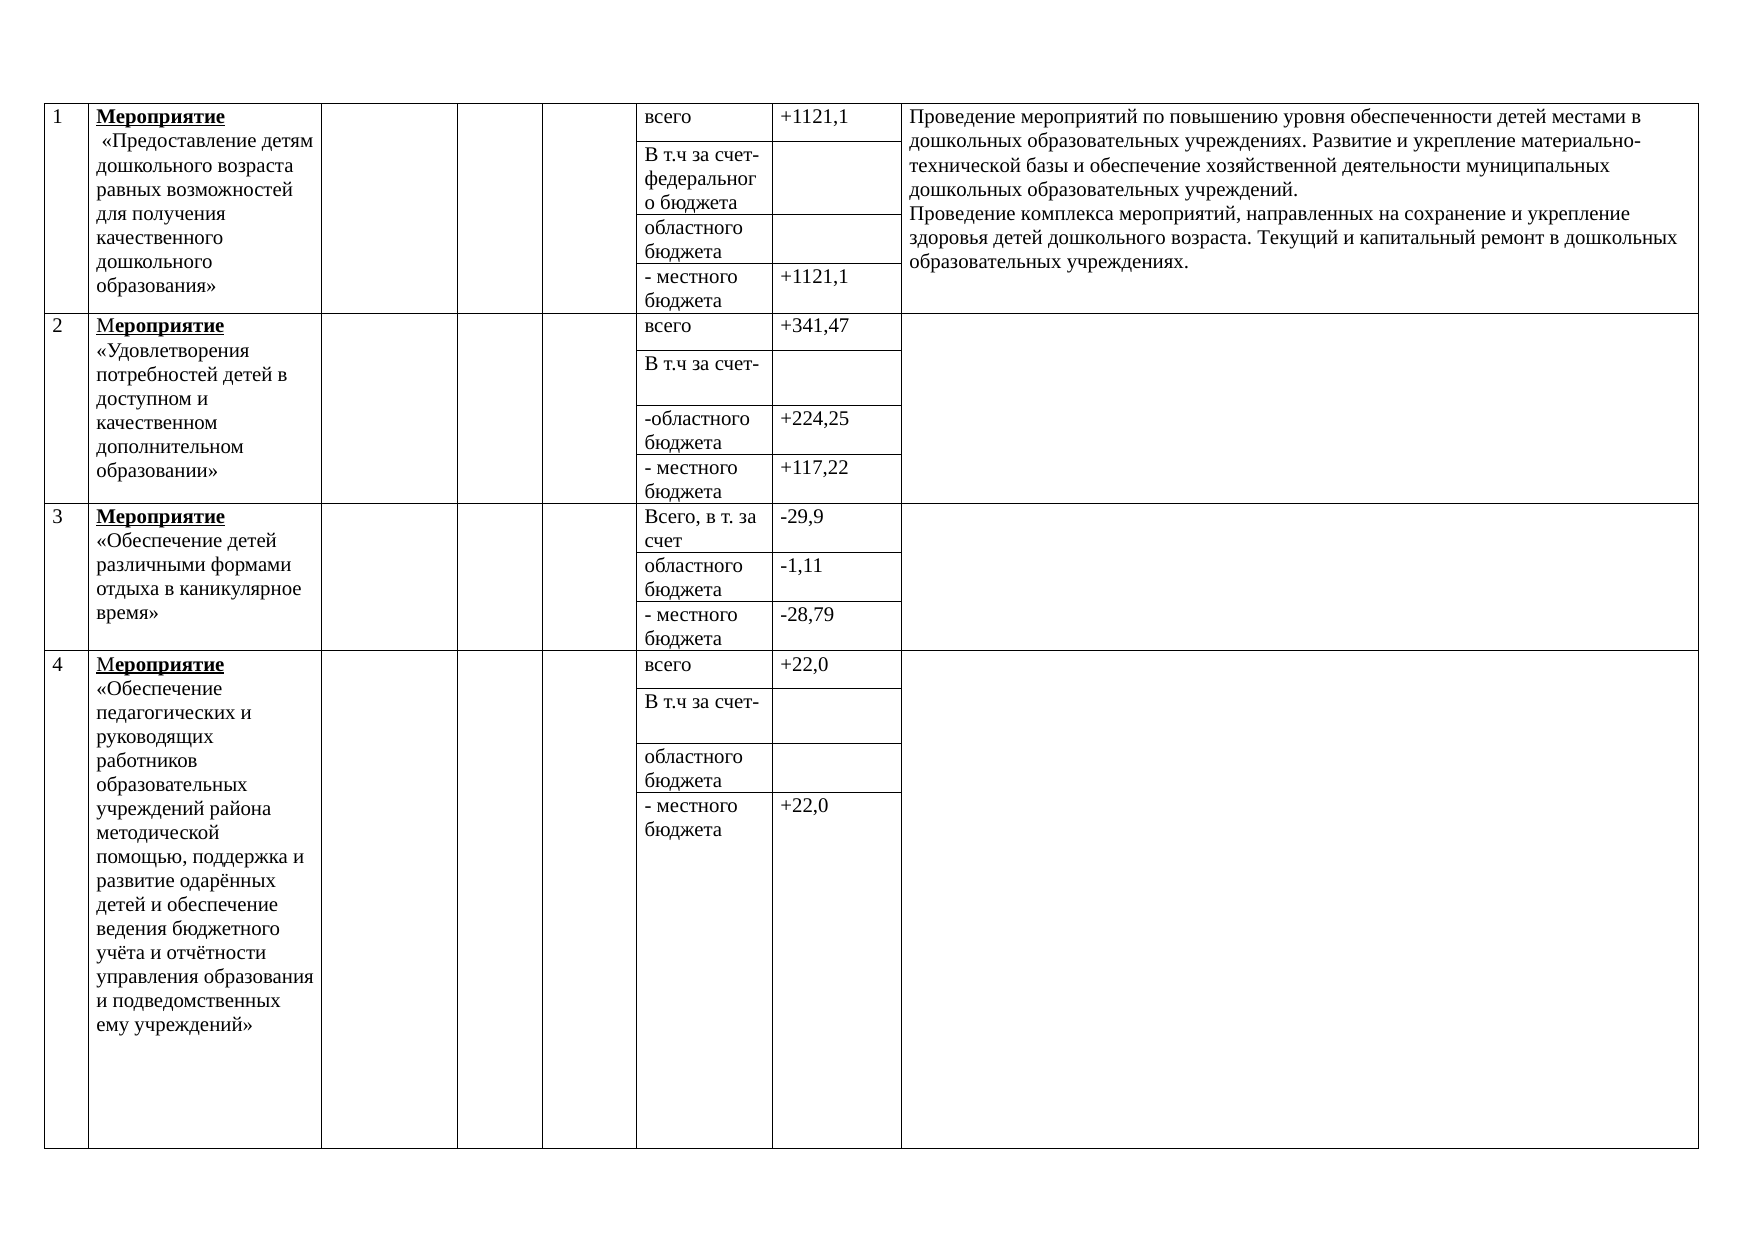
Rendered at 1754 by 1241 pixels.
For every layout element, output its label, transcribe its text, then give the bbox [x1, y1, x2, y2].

table_cell +224,25 [773, 406, 901, 454]
table_cell - местного бюджета [637, 602, 772, 650]
table_cell +1121,1 [773, 264, 901, 312]
table_cell областного бюджета [637, 744, 772, 792]
table_cell [773, 351, 901, 404]
table_cell Проведение мероприятий по повышению уровня обеспеченности детей местами в дошкольных образовательных учреждениях. Развитие и укрепление материально-технической базы и обеспечение хозяйственной деятельности муниципальных дошкольных образовательных учреждений. Проведение комплекса мероприятий, направленных на сохранение и укрепление здоровья детей дошкольного возраста. Текущий и капитальный ремонт в дошкольных образовательных учреждениях. [902, 104, 1698, 312]
table_cell [322, 314, 457, 503]
table_cell всего [637, 314, 772, 350]
table_cell [773, 215, 901, 263]
table_cell всего [637, 104, 772, 141]
table_cell Всего, в т. за счет [637, 504, 772, 552]
table_cell [458, 651, 542, 1148]
table_cell В т.ч за счет- [637, 689, 772, 743]
table_cell -28,79 [773, 602, 901, 650]
table_cell [543, 104, 636, 312]
table_cell +117,22 [773, 455, 901, 503]
table_cell [322, 104, 457, 312]
table_cell 3 [45, 504, 88, 650]
table_cell областного бюджета [637, 215, 772, 263]
table_cell - местного бюджета [637, 793, 772, 1148]
table_cell [902, 504, 1698, 650]
table_cell Мероприятие «Обеспечение педагогических и руководящих работников образовательных учреждений района методической помощью, поддержка и развитие одарённых детей и обеспечение ведения бюджетного учёта и отчётности управления образования и подведомственных ему учреждений» [89, 651, 321, 1148]
table_cell +22,0 [773, 793, 901, 1148]
table_cell [458, 314, 542, 503]
table_cell [543, 504, 636, 650]
table_cell [543, 651, 636, 1148]
table_cell 4 [45, 651, 88, 1148]
table_cell 1 [45, 104, 88, 312]
table_cell [902, 314, 1698, 503]
table_cell [773, 689, 901, 743]
table_cell +341,47 [773, 314, 901, 350]
table_cell [322, 651, 457, 1148]
table_cell -29,9 [773, 504, 901, 552]
table_cell [322, 504, 457, 650]
table_cell Мероприятие «Обеспечение детей различными формами отдыха в каникулярное время» [89, 504, 321, 650]
table_cell областного бюджета [637, 553, 772, 601]
table_cell Мероприятие «Предоставление детям дошкольного возраста равных возможностей для получения качественного дошкольного образования» [89, 104, 321, 312]
table_cell +22,0 [773, 651, 901, 688]
table_cell +1121,1 [773, 104, 901, 141]
table_cell -областного бюджета [637, 406, 772, 454]
table_cell [543, 314, 636, 503]
table_cell [458, 104, 542, 312]
table_cell - местного бюджета [637, 455, 772, 503]
table_cell Мероприятие «Удовлетворения потребностей детей в доступном и качественном дополнительном образовании» [89, 314, 321, 503]
table_cell всего [637, 651, 772, 688]
table_cell -1,11 [773, 553, 901, 601]
table_cell - местного бюджета [637, 264, 772, 312]
table_cell [902, 651, 1698, 1148]
table_cell [773, 142, 901, 214]
table_cell [458, 504, 542, 650]
table_cell [773, 744, 901, 792]
table_cell В т.ч за счет- [637, 351, 772, 404]
table_cell В т.ч за счет-федерального бюджета [637, 142, 772, 214]
table_cell 2 [45, 314, 88, 503]
